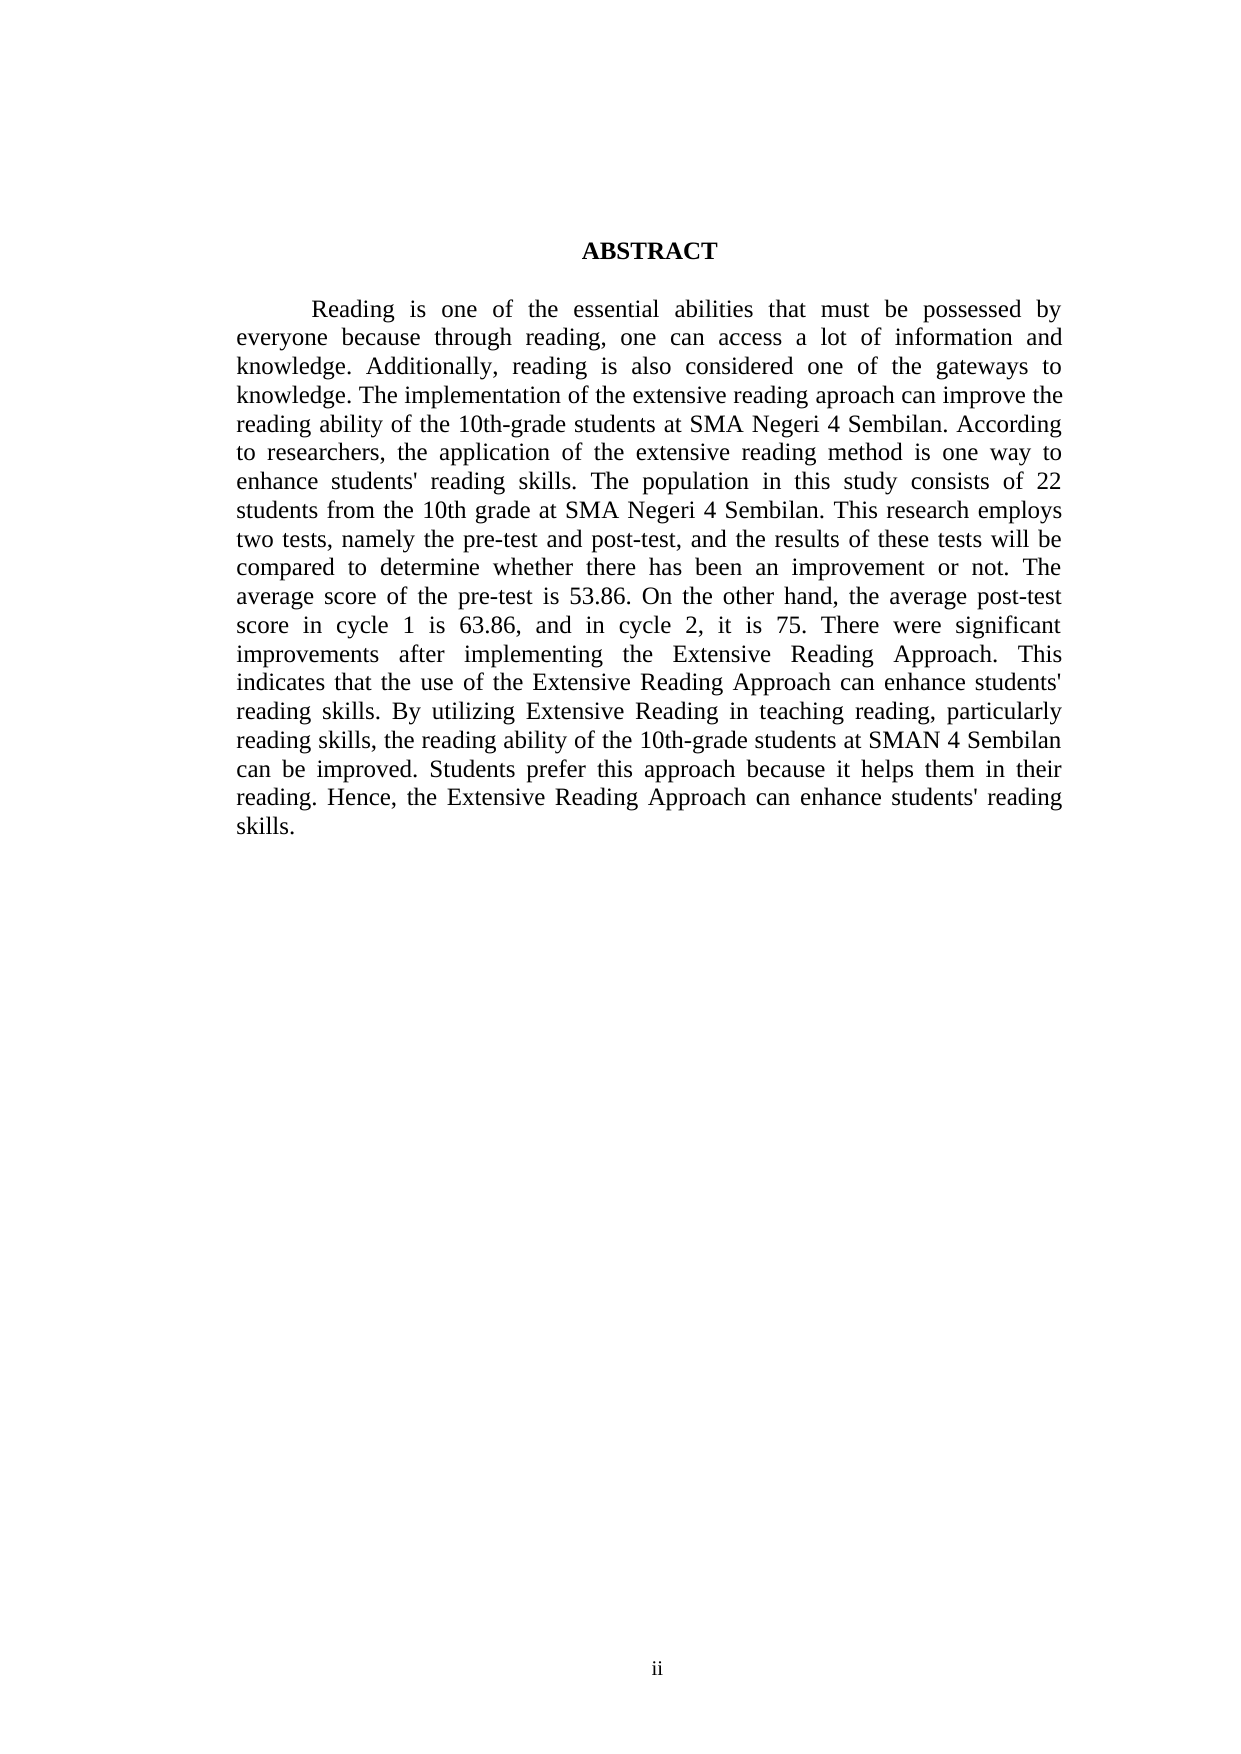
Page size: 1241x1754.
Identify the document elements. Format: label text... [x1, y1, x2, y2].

text ABSTRACT [236, 236, 1063, 265]
text Reading is one of the essential abilities that must be possessed by everyone because through reading, one can access a lot of information and knowledge. Additionally, reading is also considered one of the gateways to knowledge. The implementation of the extensive reading aproach can improve the reading ability of the 10th-grade students at SMA Negeri 4 Sembilan. According to researchers, the application of the extensive reading method is one way to enhance students' reading skills. The population in this study consists of 22 students from the 10th grade at SMA Negeri 4 Sembilan. This research employs two tests, namely the pre-test and post-test, and the results of these tests will be compared to determine whether there has been an improvement or not. The average score of the pre-test is 53.86. On the other hand, the average post-test score in cycle 1 is 63.86, and in cycle 2, it is 75. There were significant improvements after implementing the Extensive Reading Approach. This indicates that the use of the Extensive Reading Approach can enhance students' reading skills. By utilizing Extensive Reading in teaching reading, particularly reading skills, the reading ability of the 10th-grade students at SMAN 4 Sembilan can be improved. Students prefer this approach because it helps them in their reading. Hence, the Extensive Reading Approach can enhance students' reading skills. [236, 294, 1063, 840]
